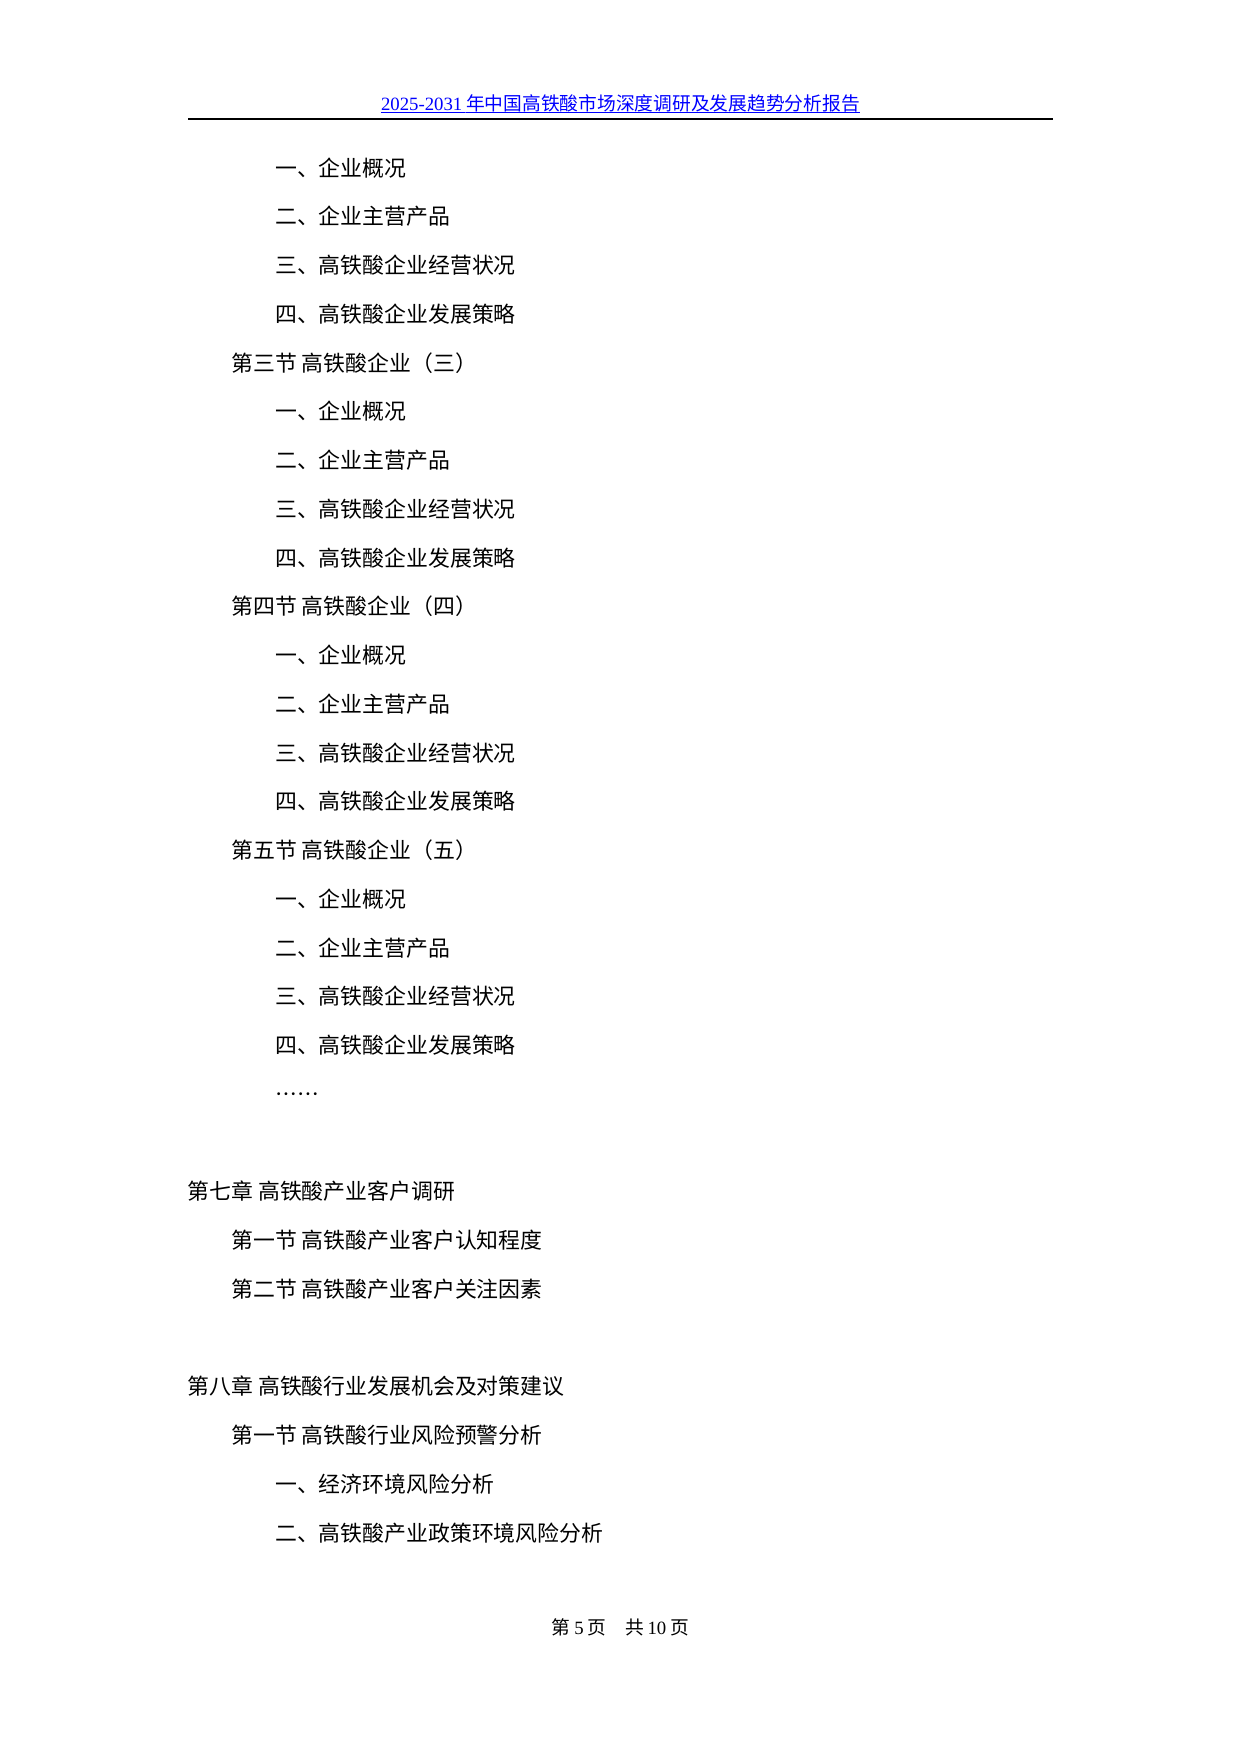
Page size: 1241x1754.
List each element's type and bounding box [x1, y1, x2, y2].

text [187, 150, 1053, 1548]
